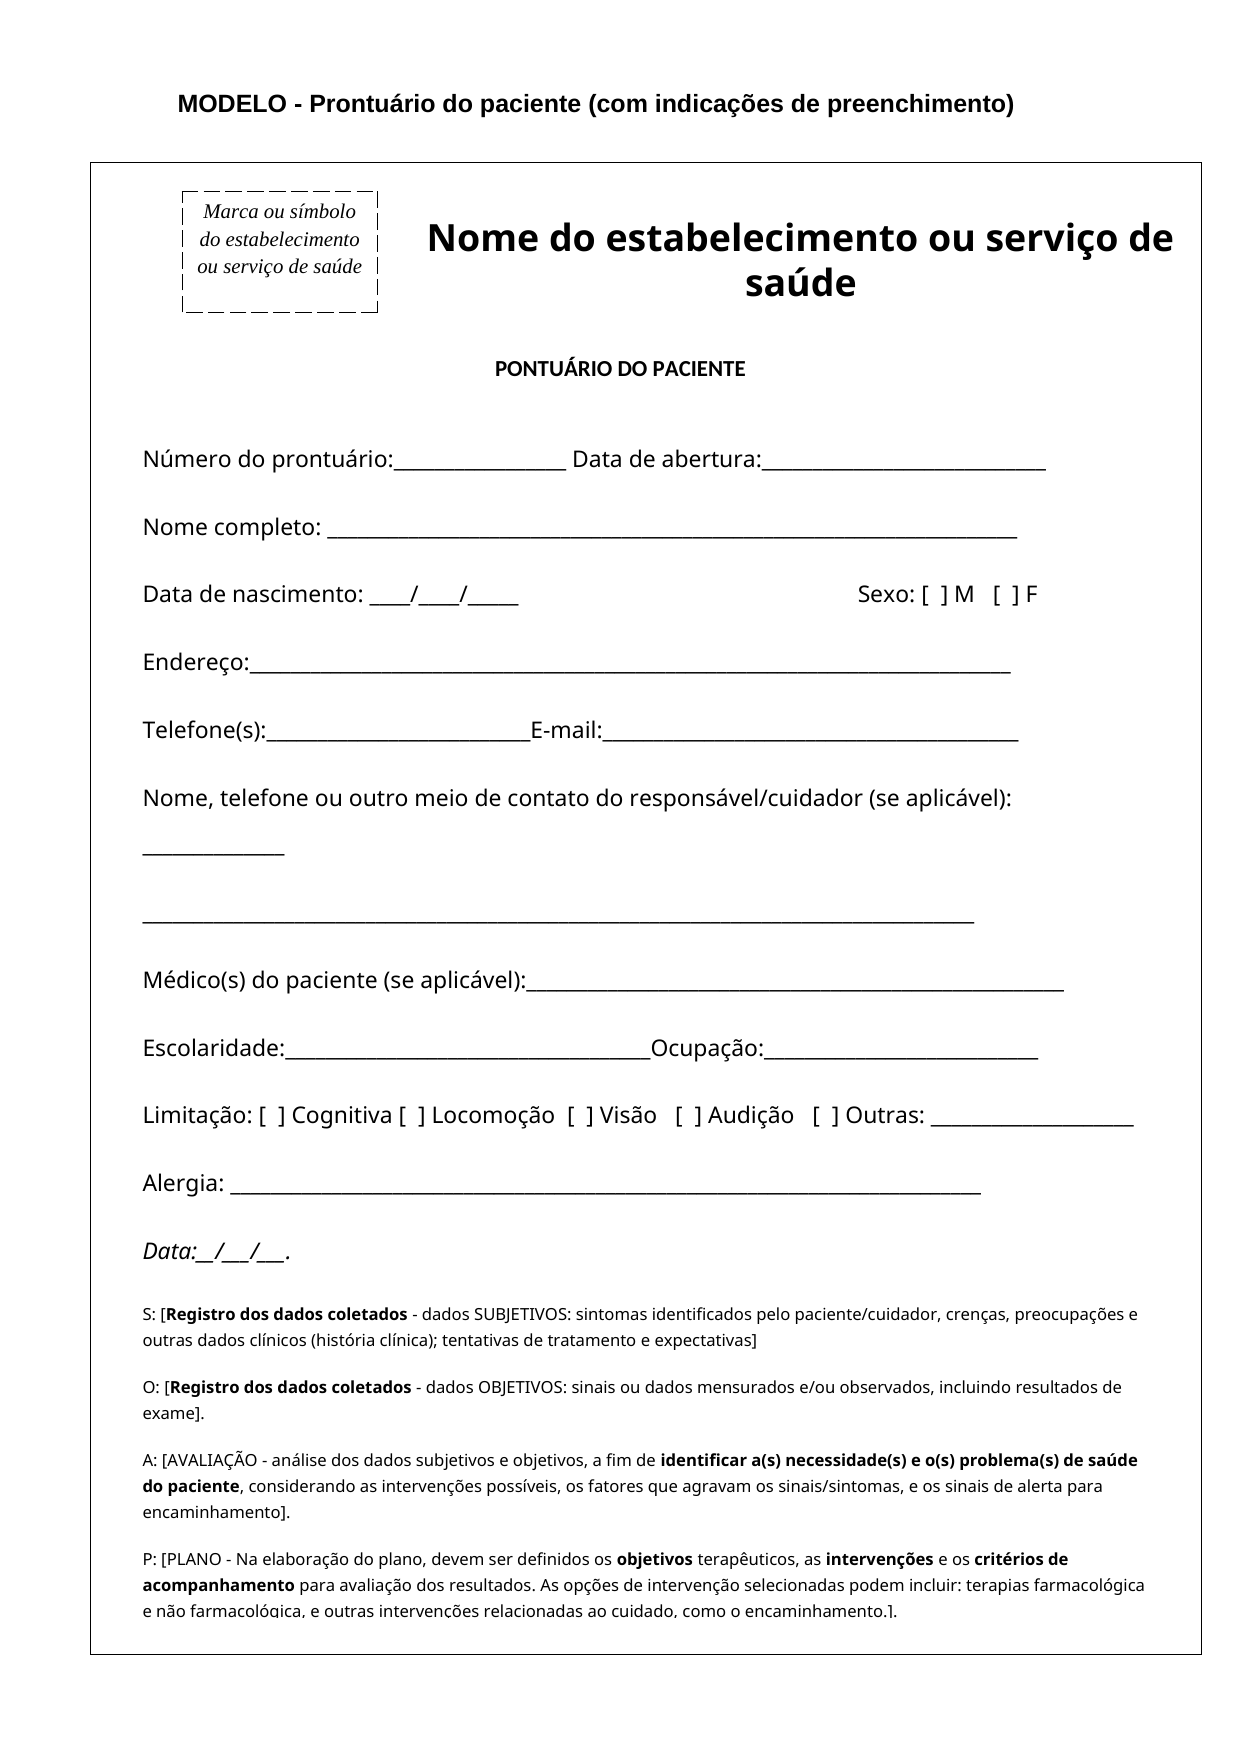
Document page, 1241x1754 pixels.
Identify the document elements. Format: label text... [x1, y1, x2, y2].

text PONTUÁRIO DO PACIENTE [177, 354, 1063, 383]
text MODELO - Prontuário do paciente (com indicações de preenchimento) [177, 89, 1063, 117]
